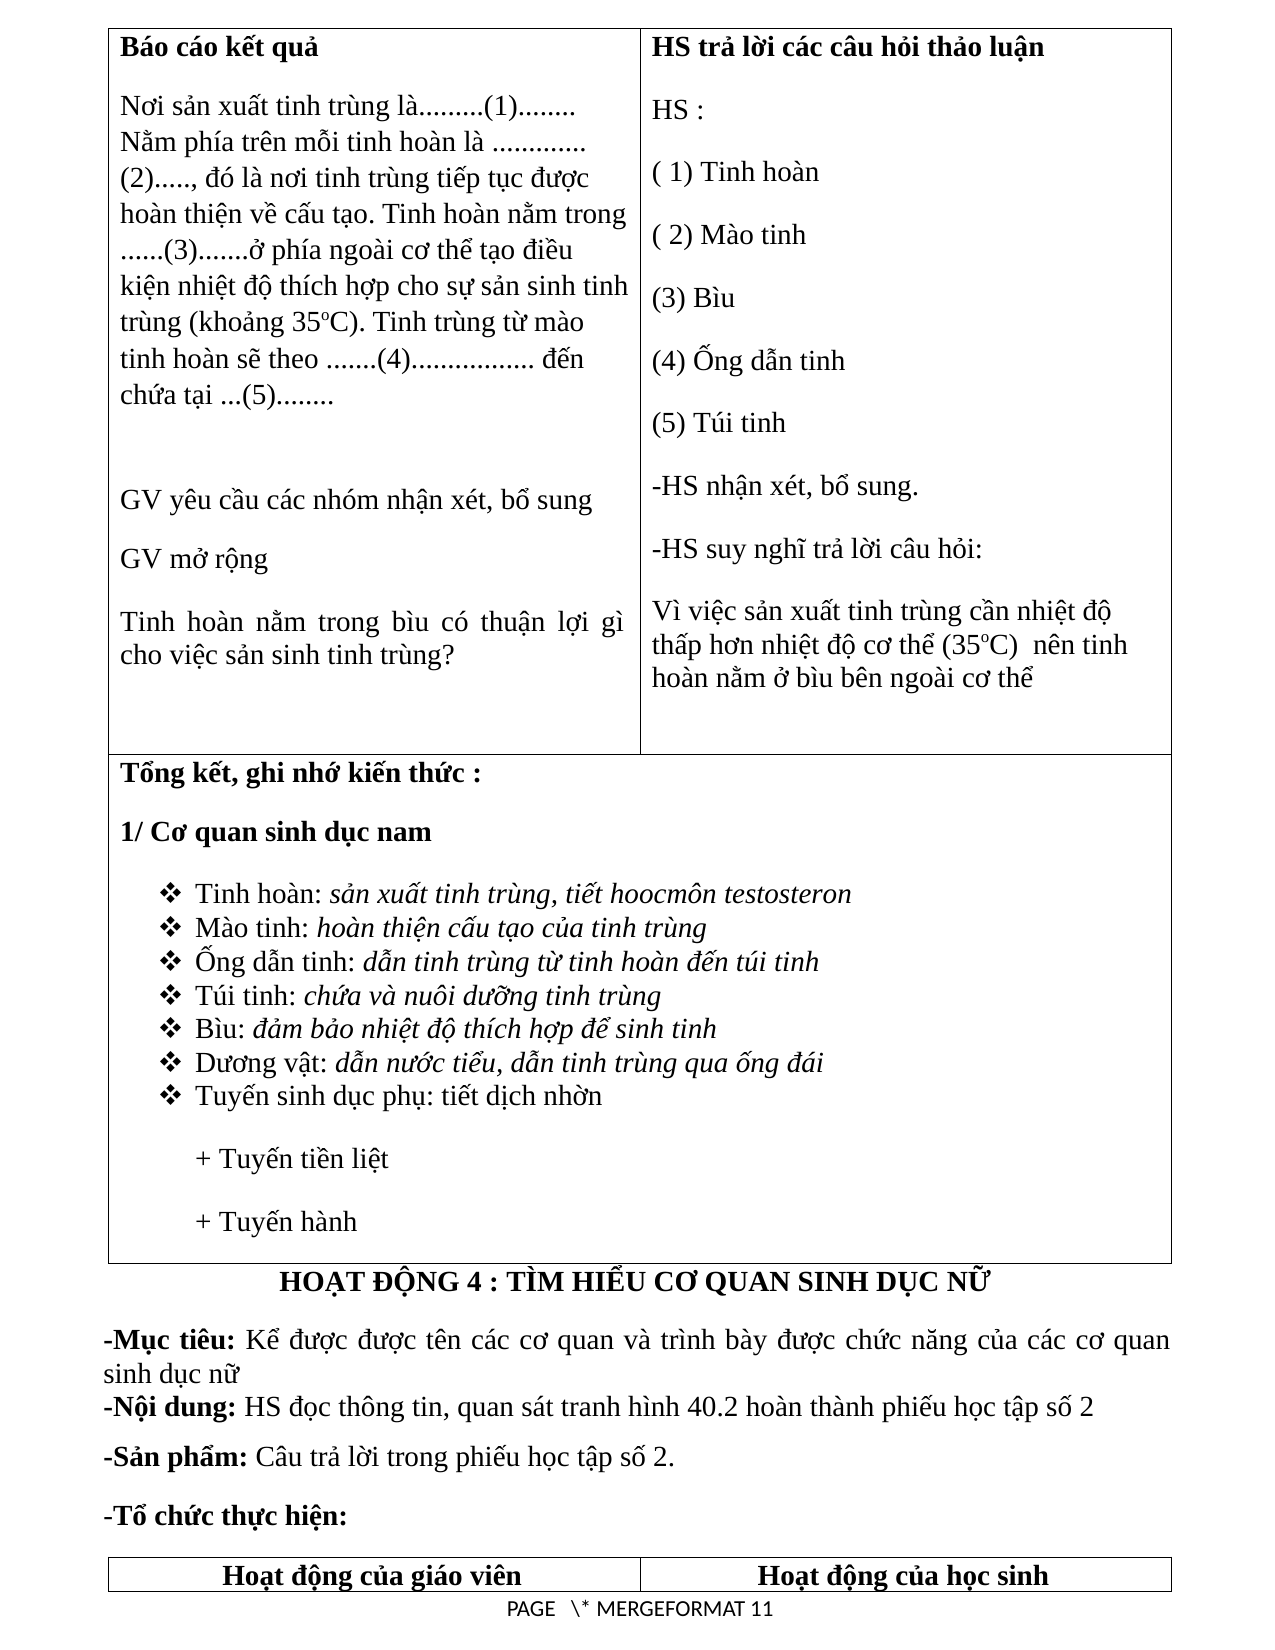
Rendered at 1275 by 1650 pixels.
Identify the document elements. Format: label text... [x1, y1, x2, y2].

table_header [641, 1558, 1171, 1591]
text -Mục tiêu: Kể được được tên các cơ quan và trình bày được chức năng của các cơ quan sinh dục nữ -Nội dung: HS đọc thông tin, quan sát tranh hình 40.2 hoàn thành phiếu học tập số 2 [103, 1322, 1172, 1423]
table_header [109, 1558, 640, 1591]
text -Tổ chức thực hiện: [103, 1498, 1167, 1532]
text -Sản phẩm: Câu trả lời trong phiếu học tập số 2. [103, 1439, 1167, 1473]
table_cell HS trả lời các câu hỏi thảo luận HS : ( 1) Tinh hoàn ( 2) Mào tinh (3) Bìu (4) Ống dẫn tinh (5) Túi tinh -HS nhận xét, bổ sung. -HS suy nghĩ trả lời câu hỏi: Vì việc sản xuất tinh trùng cần nhiệt độ thấp hơn nhiệt độ cơ thể (35oC) nên tinh hoàn nằm ở bìu bên ngoài cơ thể [641, 29, 1171, 754]
text HOẠT ĐỘNG 4 : TÌM HIỂU CƠ QUAN SINH DỤC NỮ [103, 1264, 1167, 1297]
table_cell Báo cáo kết quả Nơi sản xuất tinh trùng là.........(1)........ Nằm phía trên mỗi tinh hoàn là .............(2)....., đó là nơi tinh trùng tiếp tục được hoàn thiện về cấu tạo. Tinh hoàn nằm trong ......(3).......ở phía ngoài cơ thể tạo điều kiện nhiệt độ thích hợp cho sự sản sinh tinh trùng (khoảng 35oC). Tinh trùng từ mào tinh hoàn sẽ theo .......(4)................. đến chứa tại ...(5)........ GV yêu cầu các nhóm nhận xét, bổ sung GV mở rộng Tinh hoàn nằm trong bìu có thuận lợi gì cho việc sản sinh tinh trùng? [109, 29, 640, 754]
table_cell Tổng kết, ghi nhớ kiến thức : 1/ Cơ quan sinh dục nam Tinh hoàn: sản xuất tinh trùng, tiết hoocmôn testosteron Mào tinh: hoàn thiện cấu tạo của tinh trùng Ống dẫn tinh: dẫn tinh trùng từ tinh hoàn đến túi tinh Túi tinh: chứa và nuôi dưỡng tinh trùng Bìu: đảm bảo nhiệt độ thích hợp để sinh tinh Dương vật: dẫn nước tiểu, dẫn tinh trùng qua ống đái Tuyến sinh dục phụ: tiết dịch nhờn + Tuyến tiền liệt + Tuyến hành [109, 755, 1171, 1263]
